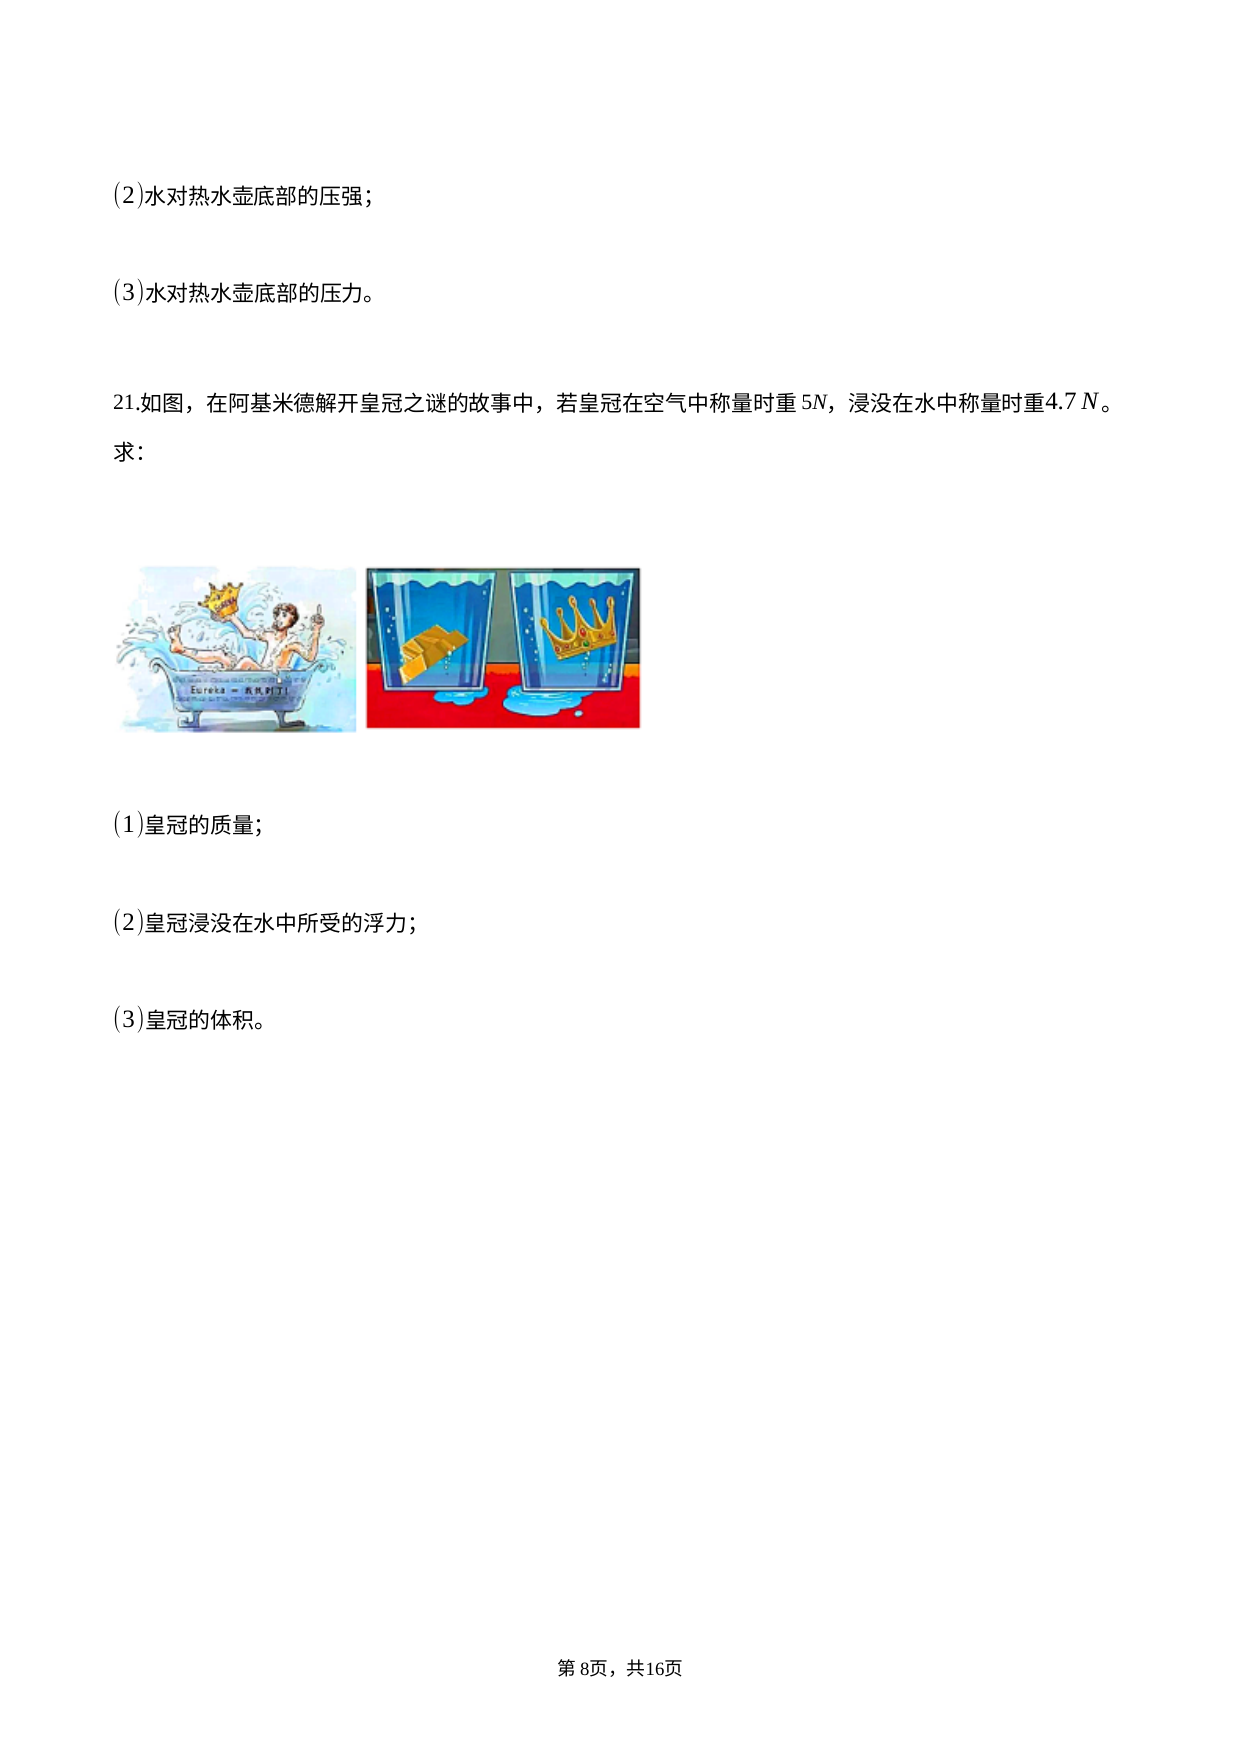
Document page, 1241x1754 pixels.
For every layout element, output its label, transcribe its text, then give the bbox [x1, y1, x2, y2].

text 21.如图，在阿基米德解开皇冠之谜的故事中，若皇冠在空气中称量时重5N，浸没在水中称量时重。求： 皇冠的质量； 皇冠浸没在水中所受的浮力； 皇冠的体积。 [113, 385, 1127, 1052]
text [113, 162, 1127, 324]
picture [112, 564, 643, 736]
